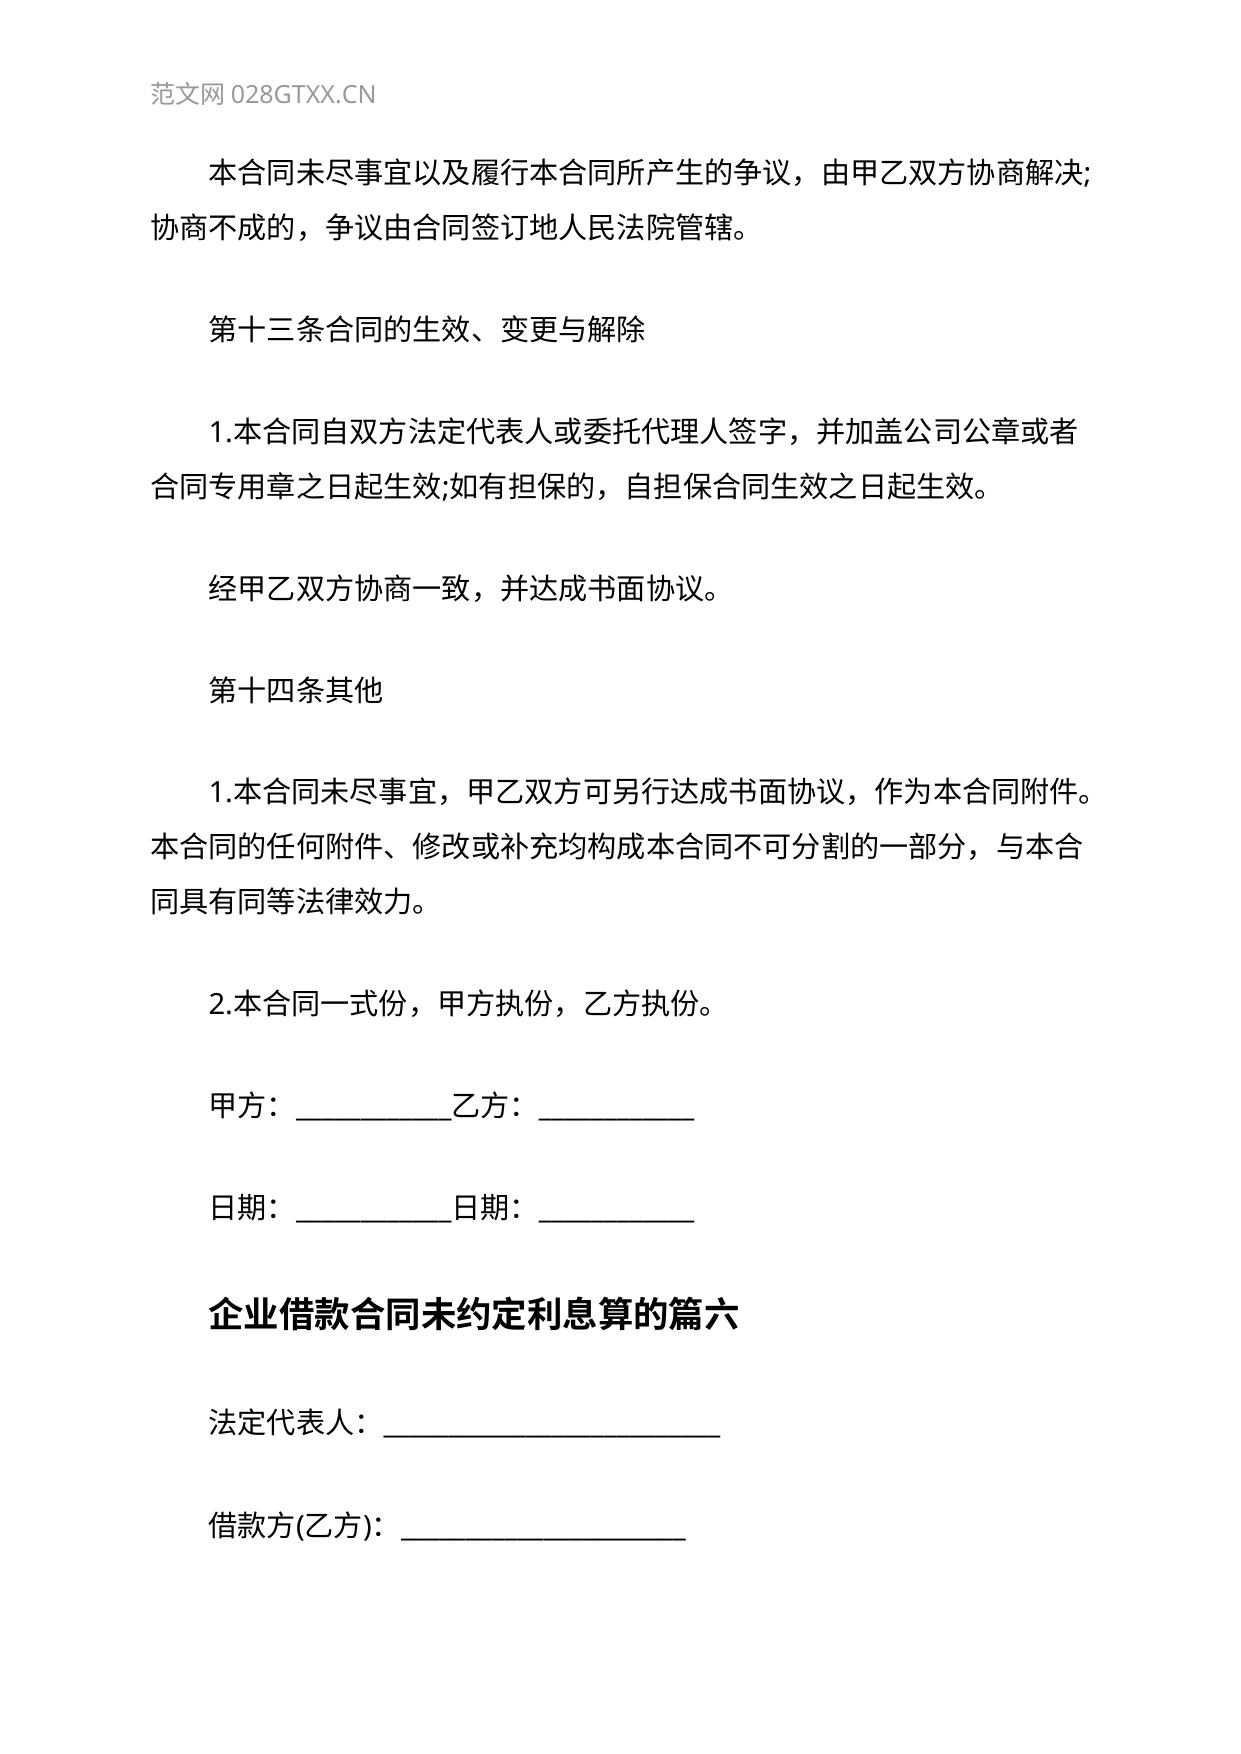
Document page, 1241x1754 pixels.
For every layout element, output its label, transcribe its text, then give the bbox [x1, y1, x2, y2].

text 第十三条合同的生效、变更与解除 [150, 307, 1090, 349]
text 借款方(乙方)：______________________ [150, 1502, 1090, 1544]
text 经甲乙双方协商一致，并达成书面协议。 [150, 566, 1090, 608]
text 1.本合同自双方法定代表人或委托代理人签字，并加盖公司公章或者合同专用章之日起生效;如有担保的，自担保合同生效之日起生效。 [150, 408, 1090, 506]
text 第十四条其他 [150, 667, 1090, 709]
text 2.本合同一式份，甲方执份，乙方执份。 [150, 981, 1090, 1023]
text 日期：____________日期：____________ [150, 1185, 1090, 1227]
text 1.本合同未尽事宜，甲乙双方可另行达成书面协议，作为本合同附件。本合同的任何附件、修改或补充均构成本合同不可分割的一部分，与本合同具有同等法律效力。 [150, 769, 1090, 921]
text 法定代表人：__________________________ [150, 1400, 1090, 1442]
text 本合同未尽事宜以及履行本合同所产生的争议，由甲乙双方协商解决;协商不成的，争议由合同签订地人民法院管辖。 [150, 150, 1090, 247]
text 企业借款合同未约定利息算的篇六 [150, 1287, 1090, 1338]
text 甲方：____________乙方：____________ [150, 1083, 1090, 1125]
